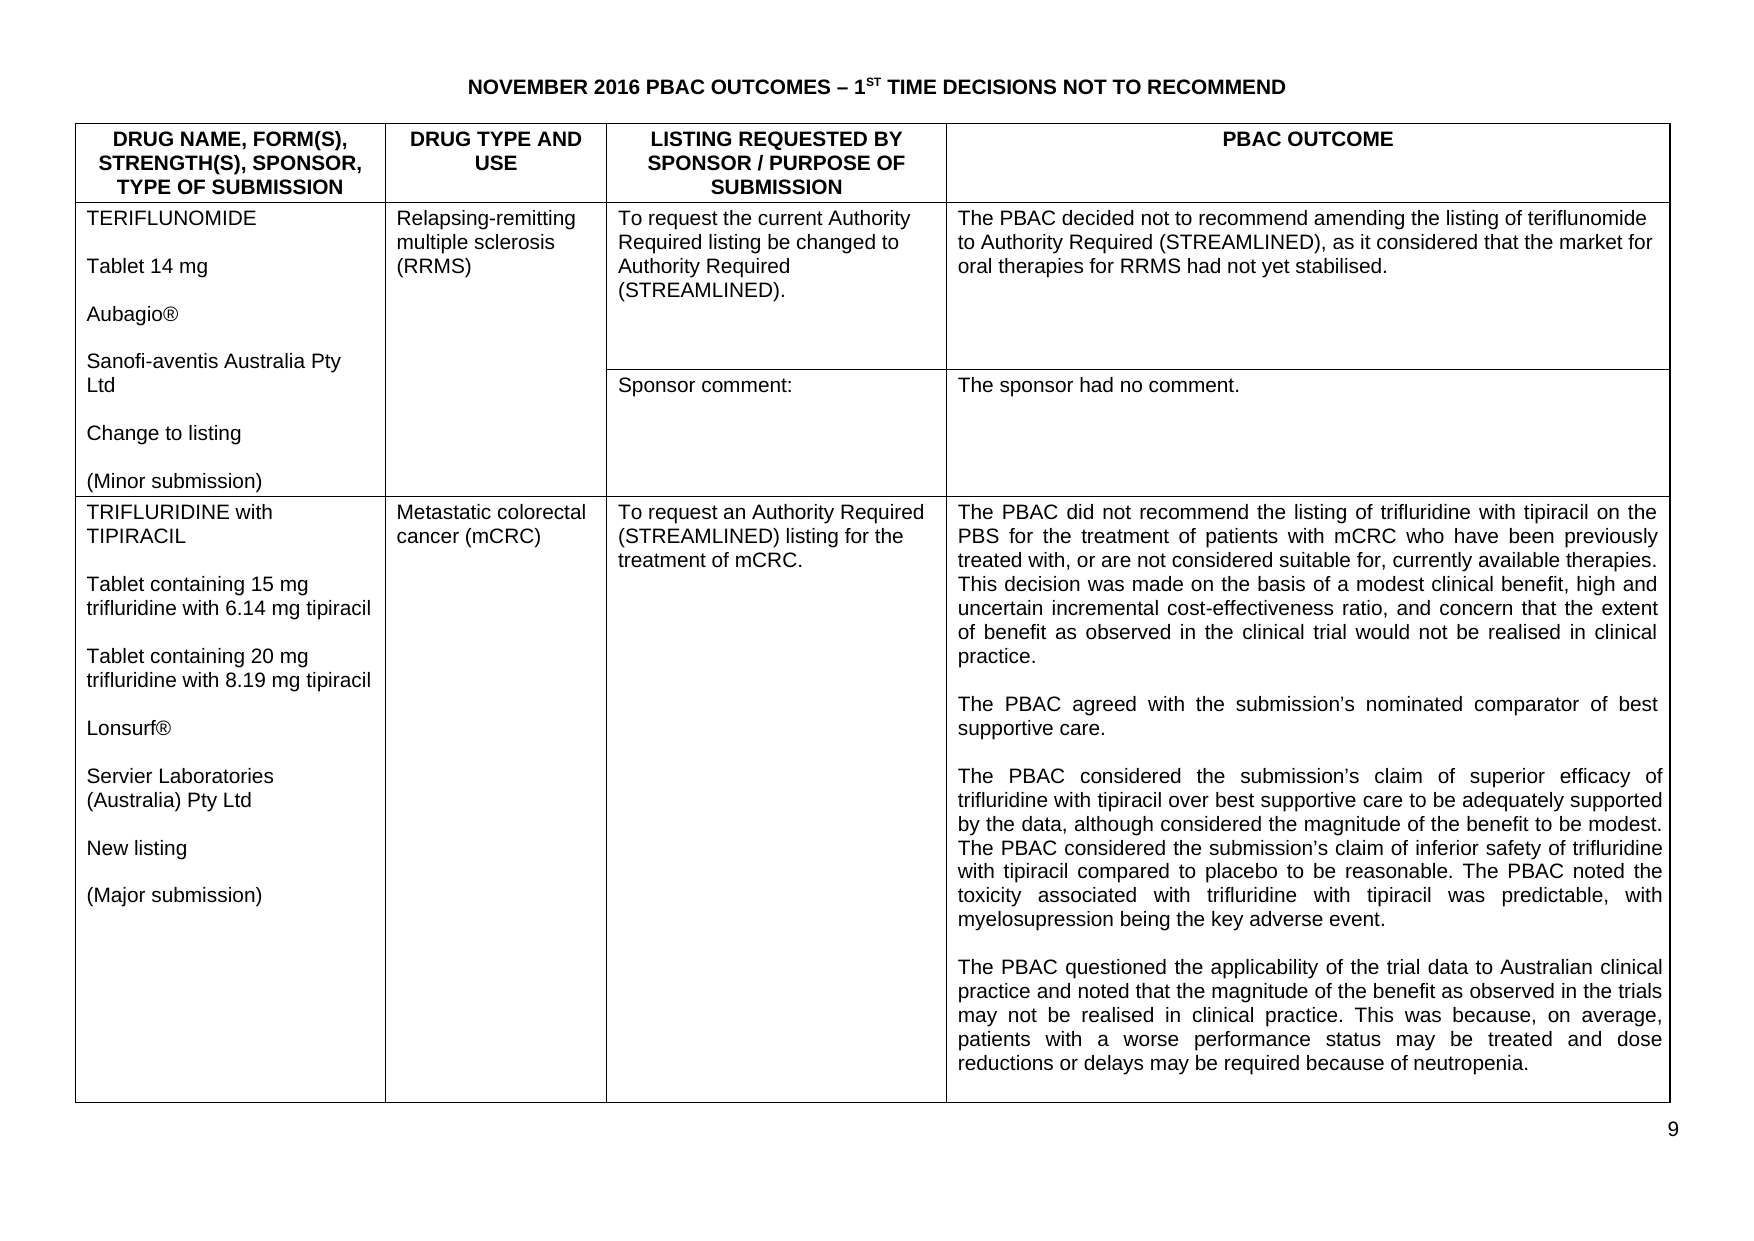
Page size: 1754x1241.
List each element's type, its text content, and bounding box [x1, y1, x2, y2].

table_cell TERIFLUNOMIDE Tablet 14 mg Aubagio® Sanofi-aventis Australia Pty Ltd Change to listing (Minor submission) [76, 203, 385, 496]
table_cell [947, 497, 1669, 1102]
table_cell Relapsing-remitting multiple sclerosis (RRMS) [386, 203, 606, 496]
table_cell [76, 497, 385, 1102]
table_cell Metastatic colorectal cancer (mCRC) [386, 497, 606, 1102]
table_header PBAC OUTCOME [947, 124, 1669, 202]
table_cell To request the current Authority Required listing be changed to Authority Required (STREAMLINED). [607, 203, 946, 369]
table_cell The PBAC decided not to recommend amending the listing of teriflunomide to Authority Required (STREAMLINED), as it considered that the market for oral therapies for RRMS had not yet stabilised. [947, 203, 1669, 369]
table_header DRUG NAME, FORM(S), STRENGTH(S), SPONSOR, TYPE OF SUBMISSION [76, 124, 385, 202]
table_header DRUG TYPE AND USE [386, 124, 606, 202]
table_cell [607, 497, 946, 1102]
table_cell Sponsor comment: [607, 370, 946, 496]
table_cell The sponsor had no comment. [947, 370, 1669, 496]
table_header LISTING REQUESTED BY SPONSOR / PURPOSE OF SUBMISSION [607, 124, 946, 202]
